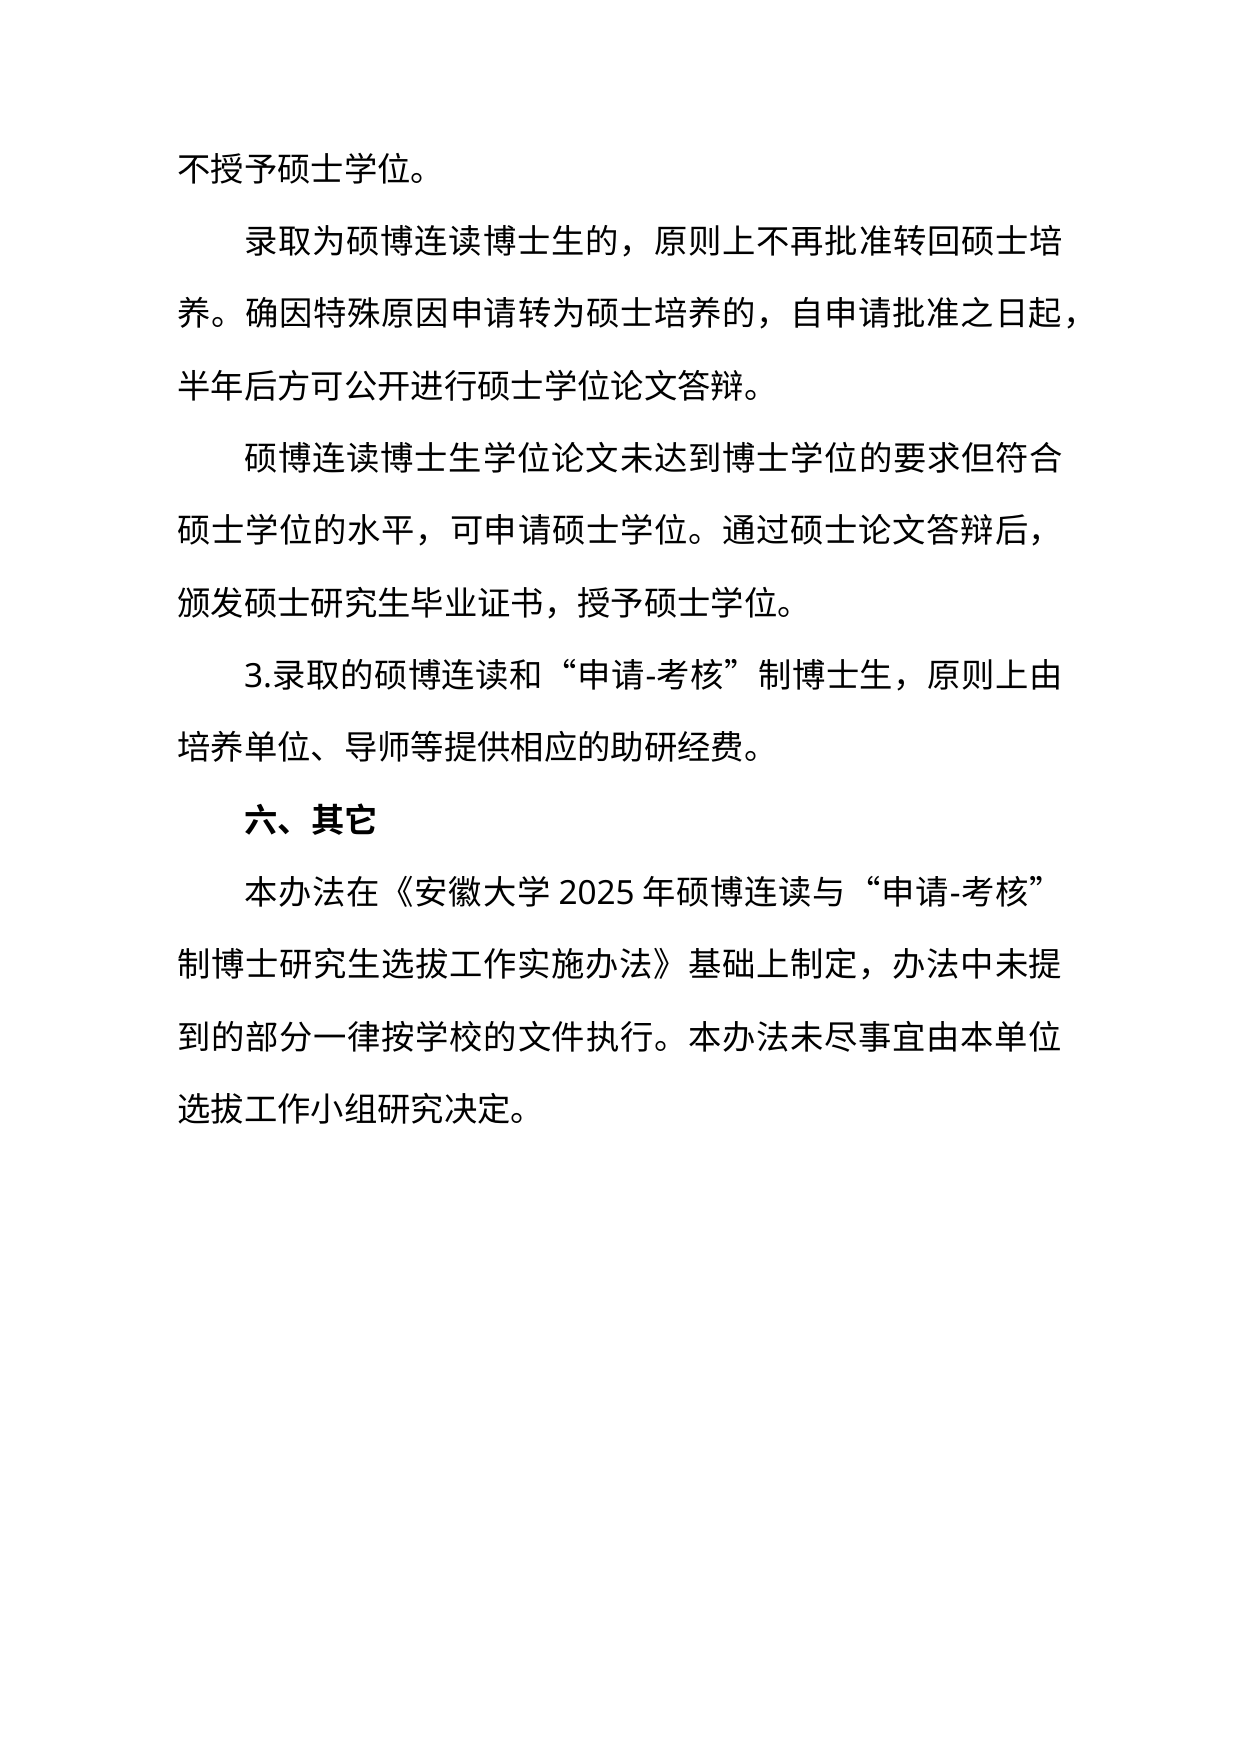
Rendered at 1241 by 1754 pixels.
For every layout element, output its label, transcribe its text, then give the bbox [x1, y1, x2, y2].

text 录取为硕博连读博士生的，原则上不再批准转回硕士培养。确因特殊原因申请转为硕士培养的，自申请批准之日起，半年后方可公开进行硕士学位论文答辩。 [177, 215, 1063, 408]
text 硕博连读博士生学位论文未达到博士学位的要求但符合硕士学位的水平，可申请硕士学位。通过硕士论文答辩后，颁发硕士研究生毕业证书，授予硕士学位。 [177, 432, 1063, 624]
text 本办法在《安徽大学2025年硕博连读与“申请-考核”制博士研究生选拔工作实施办法》基础上制定，办法中未提到的部分一律按学校的文件执行。本办法未尽事宜由本单位选拔工作小组研究决定。 [177, 866, 1063, 1131]
text 3.录取的硕博连读和“申请-考核”制博士生，原则上由培养单位、导师等提供相应的助研经费。 [177, 649, 1063, 769]
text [177, 143, 1063, 191]
text 六、其它 [177, 793, 1063, 842]
